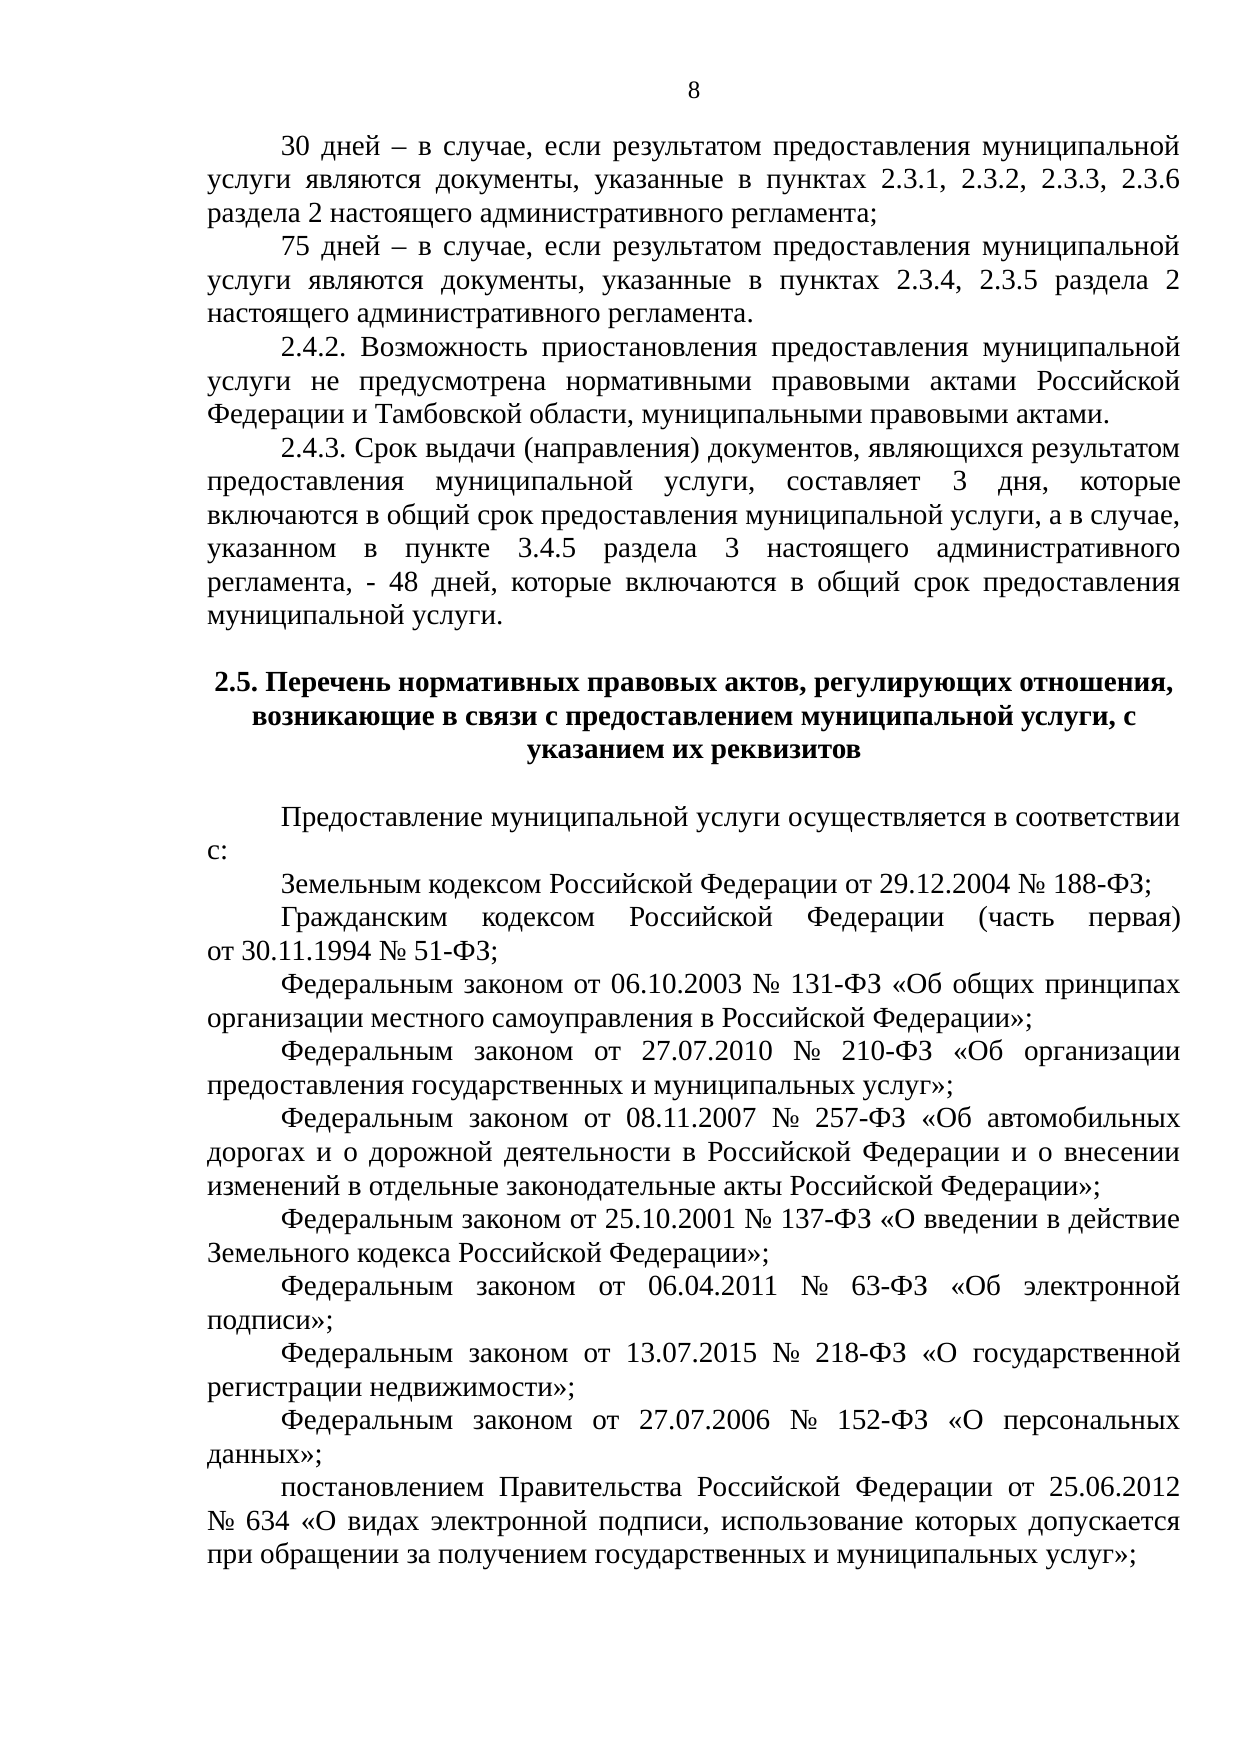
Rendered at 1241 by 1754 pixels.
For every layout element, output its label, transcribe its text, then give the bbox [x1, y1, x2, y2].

text Федеральным законом от 25.10.2001 № 137-ФЗ «О введении в действие Земельного кодекса Российской Федерации»; [207, 1201, 1181, 1268]
text 2.4.3. Срок выдачи (направления) документов, являющихся результатом предоставления муниципальной услуги, составляет 3 дня, которые включаются в общий срок предоставления муниципальной услуги, а в случае, указанном в пункте 3.4.5 раздела 3 настоящего административного регламента, - 48 дней, которые включаются в общий срок предоставления муниципальной услуги. [207, 430, 1181, 631]
text Предоставление муниципальной услуги осуществляется в соответствии с: [207, 799, 1181, 866]
text Гражданским кодексом Российской Федерации (часть первая) от 30.11.1994 № 51-ФЗ; [207, 899, 1181, 966]
text Федеральным законом от 13.07.2015 № 218-ФЗ «О государственной регистрации недвижимости»; [207, 1335, 1181, 1402]
text постановлением Правительства Российской Федерации от 25.06.2012 № 634 «О видах электронной подписи, использование которых допускается при обращении за получением государственных и муниципальных услуг»; [207, 1469, 1181, 1570]
text 30 дней – в случае, если результатом предоставления муниципальной услуги являются документы, указанные в пунктах 2.3.1, 2.3.2, 2.3.3, 2.3.6 раздела 2 настоящего административного регламента; [207, 128, 1181, 228]
text Федеральным законом от 27.07.2010 № 210-ФЗ «Об организации предоставления государственных и муниципальных услуг»; [207, 1033, 1181, 1101]
text 2.5. Перечень нормативных правовых актов, регулирующих отношения, возникающие в связи с предоставлением муниципальной услуги, с указанием их реквизитов [207, 664, 1181, 765]
text Федеральным законом от 27.07.2006 № 152-ФЗ «О персональных данных»; [207, 1402, 1181, 1469]
text 2.4.2. Возможность приостановления предоставления муниципальной услуги не предусмотрена нормативными правовыми актами Российской Федерации и Тамбовской области, муниципальными правовыми актами. [207, 329, 1181, 430]
text Федеральным законом от 08.11.2007 № 257-ФЗ «Об автомобильных дорогах и о дорожной деятельности в Российской Федерации и о внесении изменений в отдельные законодательные акты Российской Федерации»; [207, 1101, 1181, 1201]
text 75 дней – в случае, если результатом предоставления муниципальной услуги являются документы, указанные в пунктах 2.3.4, 2.3.5 раздела 2 настоящего административного регламента. [207, 228, 1181, 329]
text Федеральным законом от 06.10.2003 № 131-ФЗ «Об общих принципах организации местного самоуправления в Российской Федерации»; [207, 966, 1181, 1033]
text Земельным кодексом Российской Федерации от 29.12.2004 № 188-ФЗ; [207, 866, 1181, 899]
text Федеральным законом от 06.04.2011 № 63-ФЗ «Об электронной подписи»; [207, 1268, 1181, 1335]
